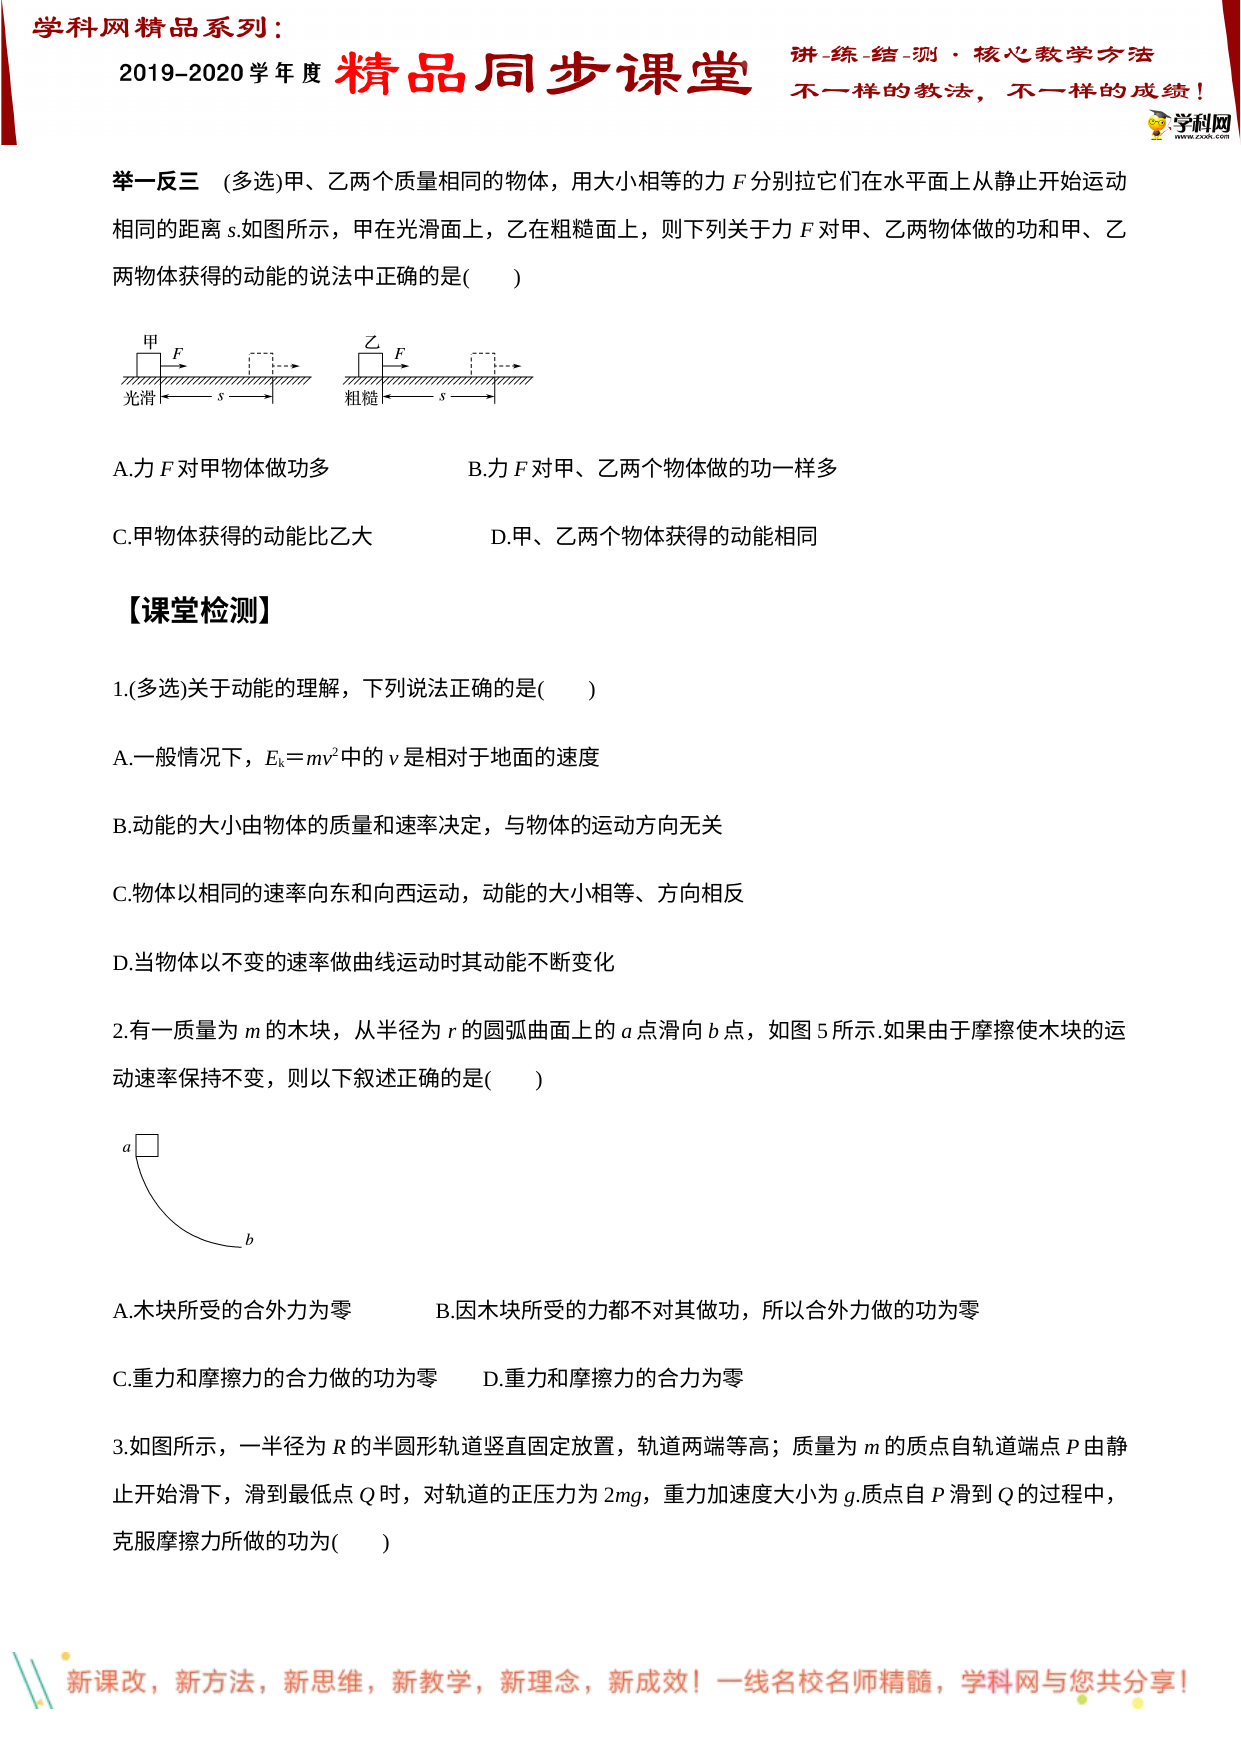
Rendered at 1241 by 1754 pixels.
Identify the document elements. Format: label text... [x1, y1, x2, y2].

text 2.有一质量为m的木块，从半径为r的圆弧曲面上的a点滑向b点，如图5所示.如果由于摩擦使木块的运动速率保持不变，则以下叙述正确的是( ) [112, 1013, 1128, 1092]
picture [112, 1128, 267, 1257]
text C.甲物体获得的动能比乙大 D.甲、乙两个物体获得的动能相同 [112, 519, 1128, 551]
picture [112, 327, 540, 415]
picture [1, 1652, 1241, 1709]
text C.物体以相同的速率向东和向西运动，动能的大小相等、方向相反 [112, 876, 1128, 908]
text A.力F对甲物体做功多 B.力F对甲、乙两个物体做的功一样多 [112, 451, 1128, 482]
text 【课堂检测】 [112, 587, 1128, 629]
text B.动能的大小由物体的质量和速率决定，与物体的运动方向无关 [112, 808, 1128, 840]
picture [1, 0, 1241, 145]
text A.一般情况下，Ek＝mv2中的v是相对于地面的速度 [112, 740, 1128, 771]
text A.木块所受的合外力为零 B.因木块所受的力都不对其做功，所以合外力做的功为零 [112, 1293, 1128, 1324]
text C.重力和摩擦力的合力做的功为零 D.重力和摩擦力的合力为零 [112, 1361, 1128, 1393]
text D.当物体以不变的速率做曲线运动时其动能不断变化 [112, 945, 1128, 976]
text 举一反三 (多选)甲、乙两个质量相同的物体，用大小相等的力F分别拉它们在水平面上从静止开始运动相同的距离s.如图所示，甲在光滑面上，乙在粗糙面上，则下列关于力F对甲、乙两物体做的功和甲、乙两物体获得的动能的说法中正确的是( ) [112, 164, 1128, 291]
text 3.如图所示，一半径为R的半圆形轨道竖直固定放置，轨道两端等高；质量为m的质点自轨道端点P由静止开始滑下，滑到最低点Q时，对轨道的正压力为2mg，重力加速度大小为g.质点自P滑到Q的过程中，克服摩擦力所做的功为( ) [112, 1429, 1128, 1556]
text 1.(多选)关于动能的理解，下列说法正确的是( ) [112, 671, 1128, 703]
